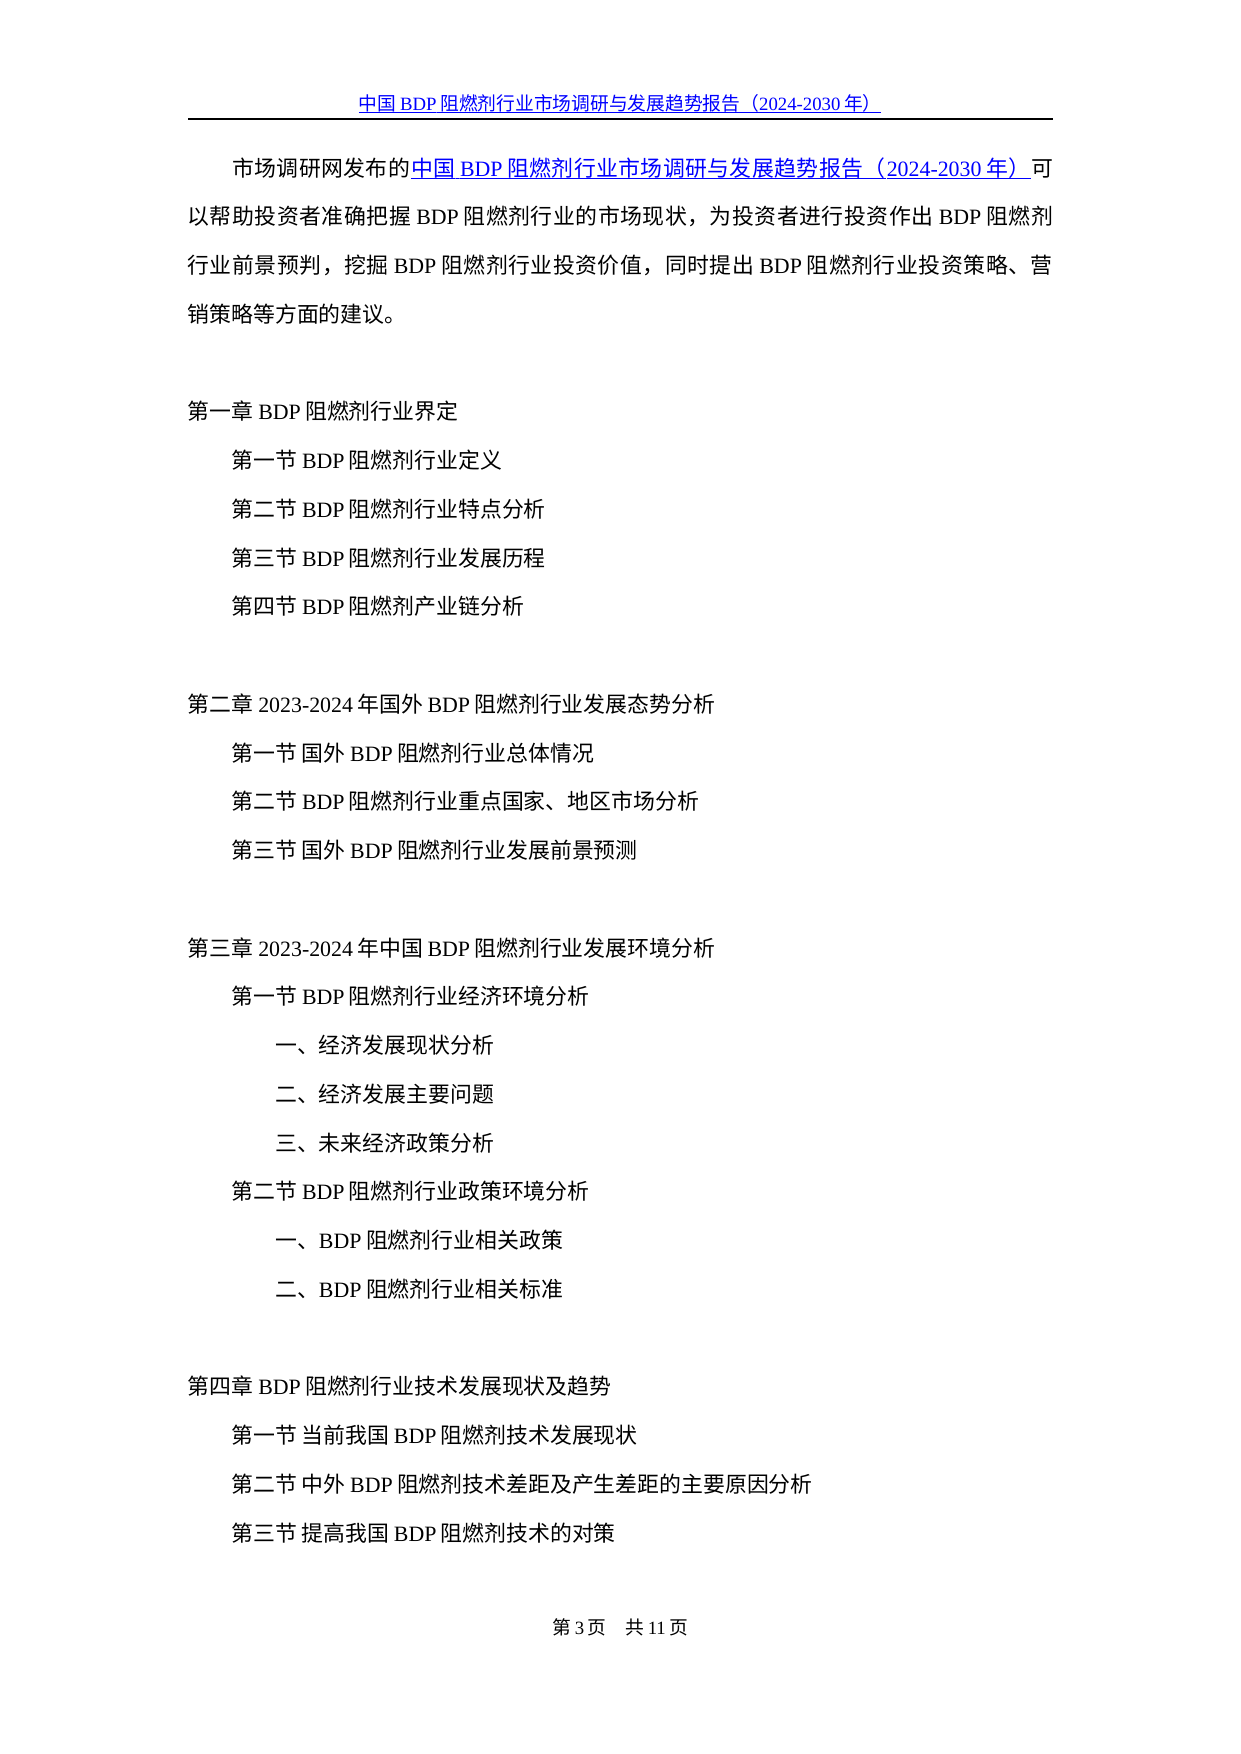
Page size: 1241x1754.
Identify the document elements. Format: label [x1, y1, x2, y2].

text [187, 150, 1053, 1548]
